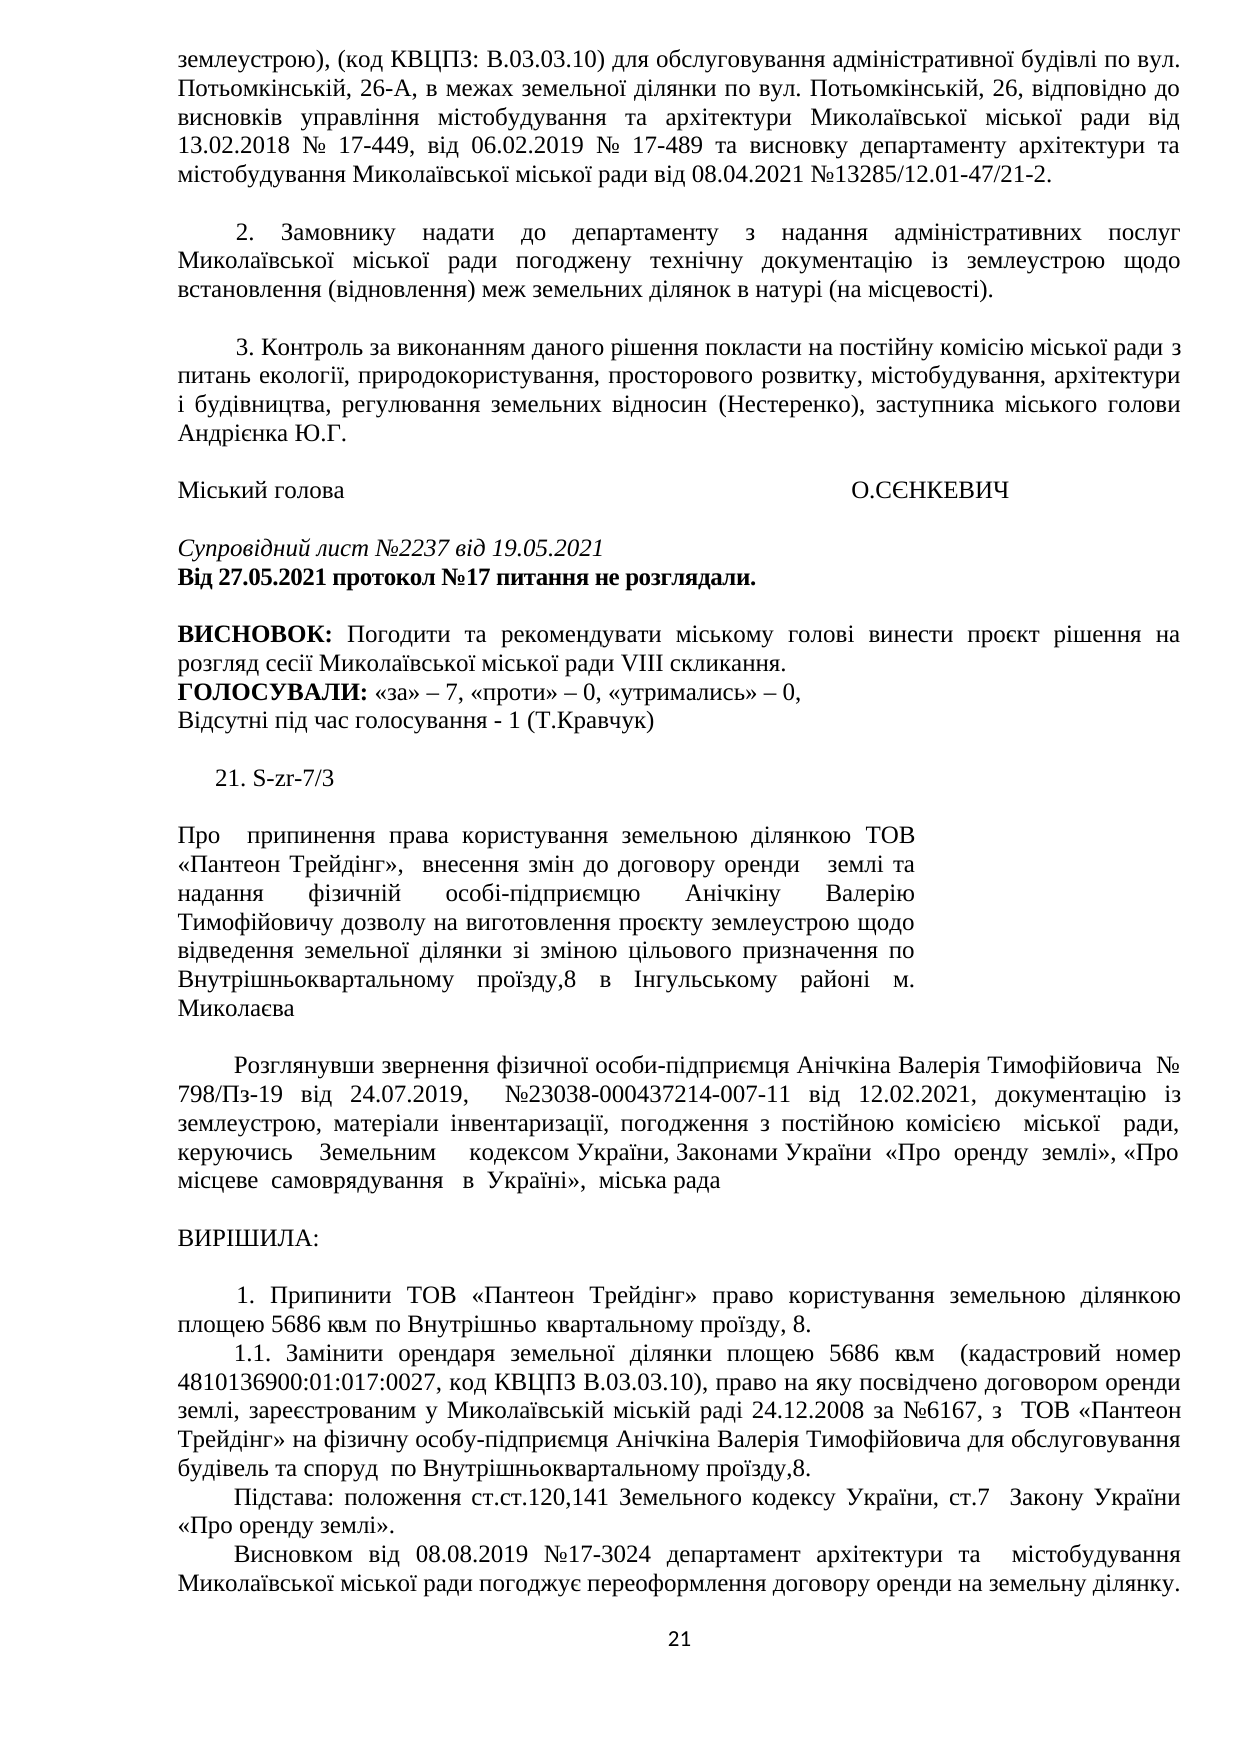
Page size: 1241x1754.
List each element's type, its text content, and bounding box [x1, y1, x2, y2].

text 1. Припинити ТОВ «Пантеон Трейдінг» право користування земельною ділянкою площею 5686 кв.м по Внутрішньо квартальному проїзду, 8. [177, 1281, 1181, 1338]
text 3. Контроль за виконанням даного рішення покласти на постійну комісію міської ради з питань екології, природокористування, просторового розвитку, містобудування, архітектури і будівництва, регулювання земельних відносин (Нестеренко), заступника міського голови Андрієнка Ю.Г. [177, 332, 1181, 447]
text Про припинення права користування земельною ділянкою ТОВ «Пантеон Трейдінг», внесення змін до договору оренди землі та надання фізичній особі-підприємцю Анічкіну Валерію Тимофійовичу дозволу на виготовлення проєкту землеустрою щодо відведення земельної ділянки зі зміною цільового призначення по Внутрішньоквартальному проїзду,8 в Інгульському районі м. Миколаєва [177, 821, 915, 1022]
text ГОЛОСУВАЛИ: «за» – 7, «проти» – 0, «утримались» – 0, [177, 677, 1181, 706]
text Розглянувши звернення фізичної особи-підприємця Анічкіна Валерія Тимофійовича № 798/Пз-19 від 24.07.2019, №23038-000437214-007-11 від 12.02.2021, документацію із землеустрою, матеріали інвентаризації, погодження з постійною комісією міської ради, керуючись Земельним кодексом України, Законами України «Про оренду землі», «Про місцеве самоврядування в Україні», міська рада [177, 1051, 1181, 1194]
text Висновком від 08.08.2019 №17-3024 департамент архітектури та містобудування Миколаївської міської ради погоджує переоформлення договору оренди на земельну ділянку. [177, 1539, 1181, 1597]
text ВИРІШИЛА: [177, 1223, 1181, 1252]
text Міський голова О.СЄНКЕВИЧ [177, 476, 1181, 504]
text Підстава: положення ст.ст.120,141 Земельного кодексу України, ст.7 Закону України «Про оренду землі». [177, 1482, 1181, 1539]
text Супровідний лист №2237 від 19.05.2021 [177, 533, 1181, 562]
text ВИСНОВОК: Погодити та рекомендувати міському голові винести проєкт рішення на розгляд сесії Миколаївської міської ради VIII скликання. [177, 619, 1181, 677]
list S-zr-7/3-zr [215, 763, 919, 792]
text Відсутні під час голосування - 1 (Т.Кравчук) [177, 706, 1181, 734]
text 1.1. Замінити орендаря земельної ділянки площею 5686 кв.м (кадастровий номер 4810136900:01:017:0027, код КВЦПЗ В.03.03.10), право на яку посвідчено договором оренди землі, зареєстрованим у Миколаївській міській раді 24.12.2008 за №6167, з ТОВ «Пантеон Трейдінг» на фізичну особу-підприємця Анічкіна Валерія Тимофійовича для обслуговування будівель та споруд по Внутрішньоквартальному проїзду,8. [177, 1338, 1181, 1482]
text Від 27.05.2021 протокол №17 питання не розглядали. [177, 562, 1181, 591]
text 2. Замовнику надати до департаменту з надання адміністративних послуг Миколаївської міської ради погоджену технічну документацію із землеустрою щодо встановлення (відновлення) меж земельних ділянок в натурі (на місцевості). [177, 217, 1181, 303]
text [177, 44, 1181, 188]
